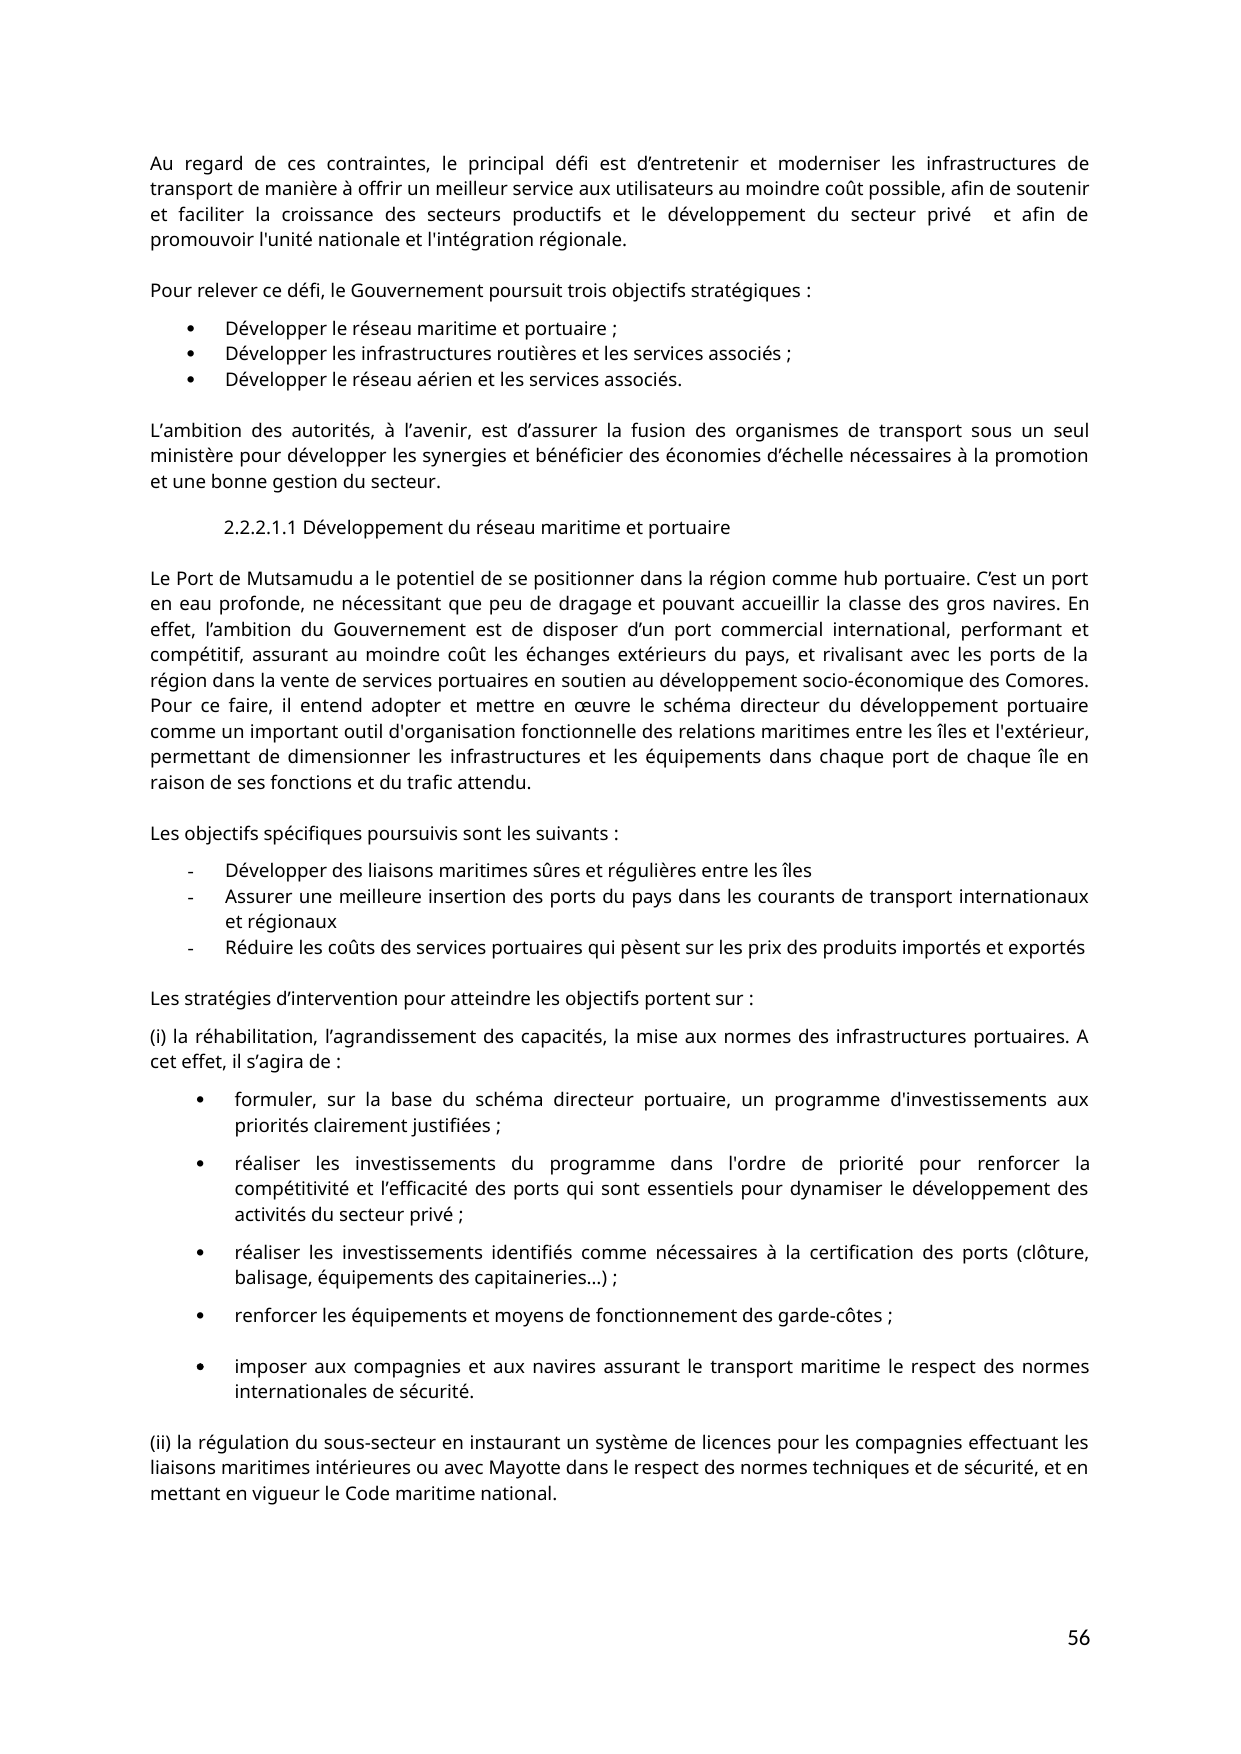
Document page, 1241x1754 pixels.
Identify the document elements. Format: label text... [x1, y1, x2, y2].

text Pour relever ce défi, le Gouvernement poursuit trois objectifs stratégiques : [150, 277, 1090, 303]
list renforcer les équipements et moyens de fonctionnement des garde-côtes ; [197, 1303, 1090, 1328]
list Réduire les coûts des services portuaires qui pèsent sur les prix des produits importés et exportés [187, 934, 1090, 960]
list Développer des liaisons maritimes sûres et régulières entre les îles [187, 858, 1090, 883]
list Assurer une meilleure insertion des ports du pays dans les courants de transport internationaux et régionaux [187, 883, 1090, 934]
list Développer les infrastructures routières et les services associés ; [187, 341, 1090, 366]
text 2.2.2.1.1 Développement du réseau maritime et portuaire [150, 514, 1090, 540]
list imposer aux compagnies et aux navires assurant le transport maritime le respect des normes internationales de sécurité. [197, 1353, 1090, 1404]
text Le Port de Mutsamudu a le potentiel de se positionner dans la région comme hub portuaire. C’est un port en eau profonde, ne nécessitant que peu de dragage et pouvant accueillir la classe des gros navires. En effet, l’ambition du Gouvernement est de disposer d’un port commercial international, performant et compétitif, assurant au moindre coût les échanges extérieurs du pays, et rivalisant avec les ports de la région dans la vente de services portuaires en soutien au développement socio-économique des Comores. Pour ce faire, il entend adopter et mettre en œuvre le schéma directeur du développement portuaire comme un important outil d'organisation fonctionnelle des relations maritimes entre les îles et l'extérieur, permettant de dimensionner les infrastructures et les équipements dans chaque port de chaque île en raison de ses fonctions et du trafic attendu. [150, 565, 1090, 795]
text (ii) la régulation du sous-secteur en instaurant un système de licences pour les compagnies effectuant les liaisons maritimes intérieures ou avec Mayotte dans le respect des normes techniques et de sécurité, et en mettant en vigueur le Code maritime national. [150, 1429, 1090, 1506]
text Les objectifs spécifiques poursuivis sont les suivants : [150, 820, 1090, 845]
list Développer le réseau maritime et portuaire ; [187, 315, 1090, 341]
text L’ambition des autorités, à l’avenir, est d’assurer la fusion des organismes de transport sous un seul ministère pour développer les synergies et bénéficier des économies d’échelle nécessaires à la promotion et une bonne gestion du secteur. [150, 417, 1090, 494]
list Développer le réseau aérien et les services associés. [187, 366, 1090, 392]
text (i) la réhabilitation, l’agrandissement des capacités, la mise aux normes des infrastructures portuaires. A cet effet, il s’agira de : [150, 1023, 1090, 1074]
list réaliser les investissements du programme dans l'ordre de priorité pour renforcer la compétitivité et l’efficacité des ports qui sont essentiels pour dynamiser le développement des activités du secteur privé ; [197, 1150, 1090, 1227]
text Les stratégies d’intervention pour atteindre les objectifs portent sur : [150, 985, 1090, 1010]
list formuler, sur la base du schéma directeur portuaire, un programme d'investissements aux priorités clairement justifiées ; [197, 1086, 1090, 1137]
list réaliser les investissements identifiés comme nécessaires à la certification des ports (clôture, balisage, équipements des capitaineries…) ; [197, 1239, 1090, 1290]
text Au regard de ces contraintes, le principal défi est d’entretenir et moderniser les infrastructures de transport de manière à offrir un meilleur service aux utilisateurs au moindre coût possible, afin de soutenir et faciliter la croissance des secteurs productifs et le développement du secteur privé et afin de promouvoir l'unité nationale et l'intégration régionale. [150, 150, 1090, 252]
